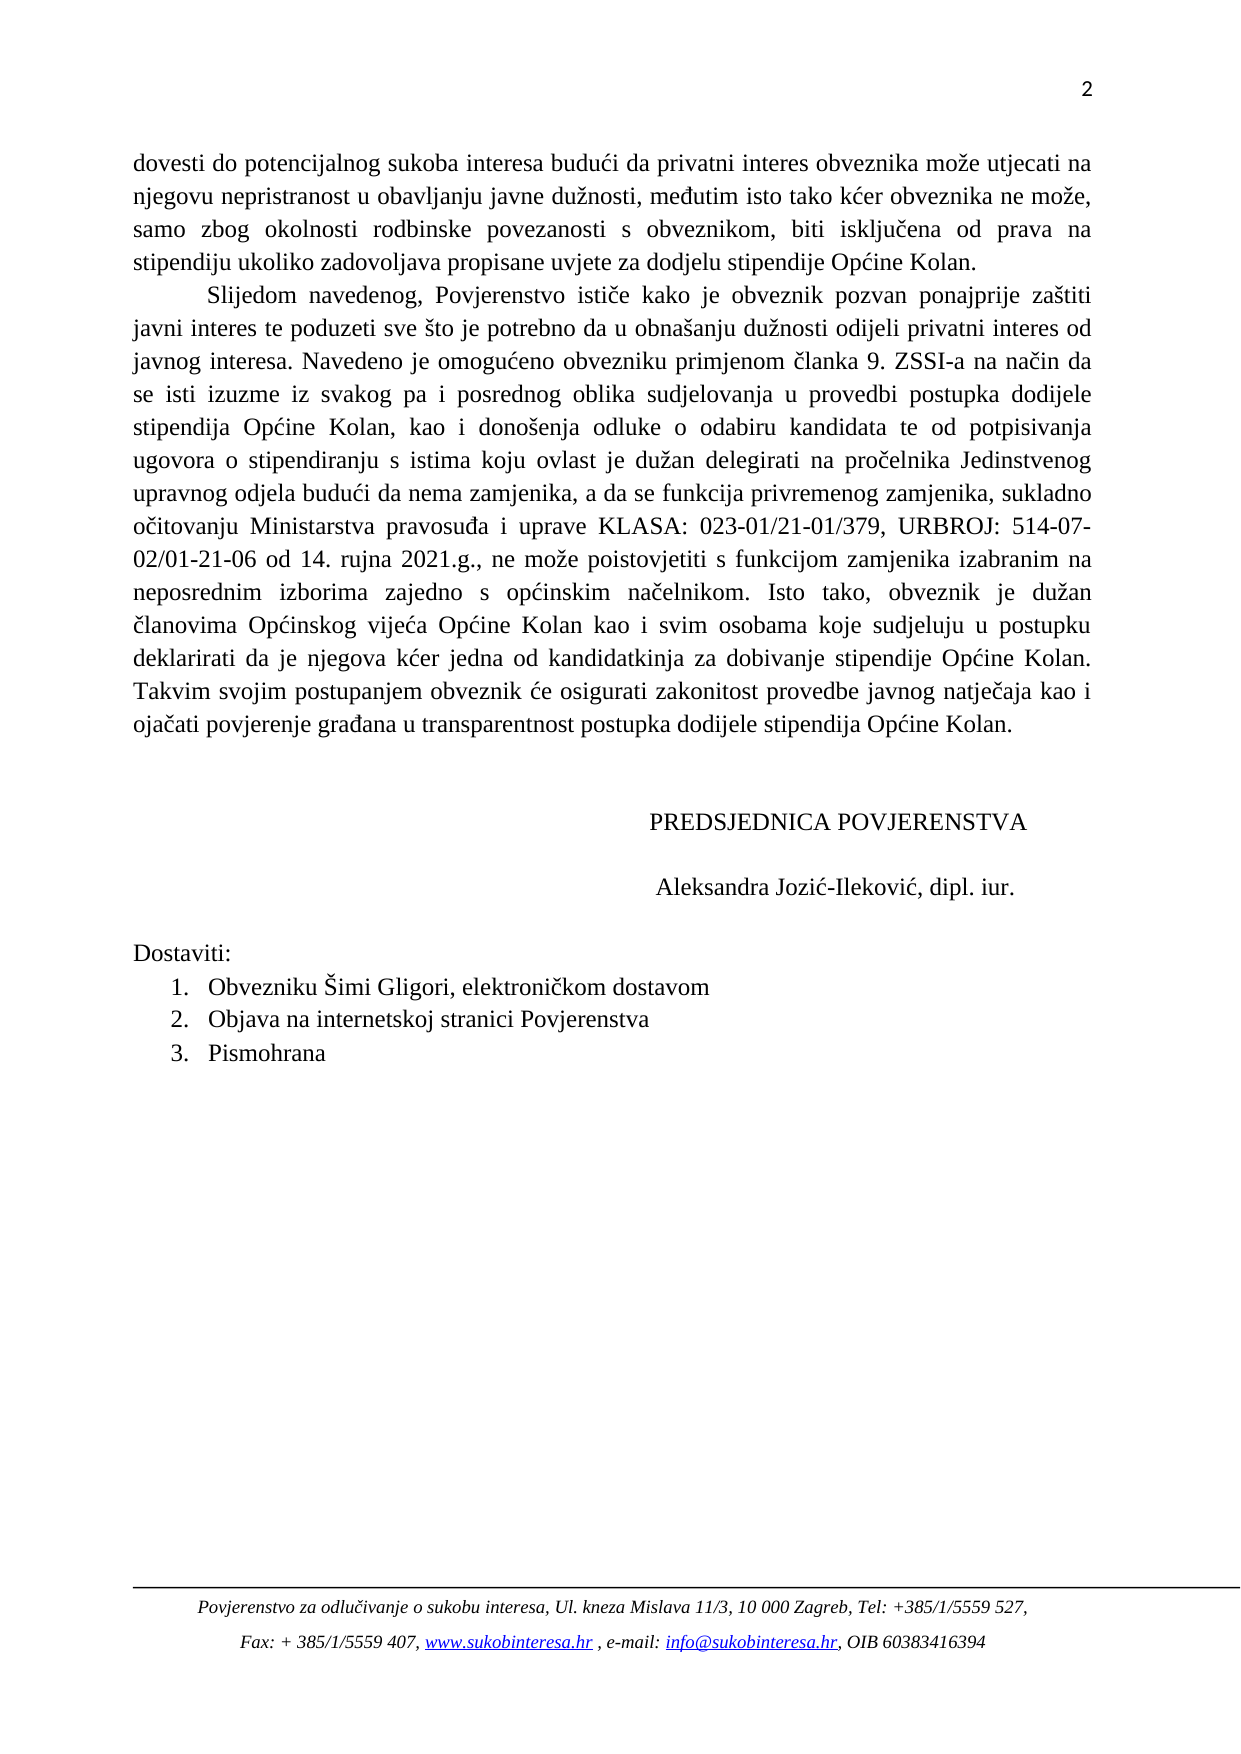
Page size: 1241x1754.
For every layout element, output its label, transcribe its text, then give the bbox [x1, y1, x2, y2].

text Dostaviti: [133, 938, 1092, 967]
list Objava na internetskoj stranici Povjerenstva [170, 1004, 1092, 1033]
text PREDSJEDNICA POVJERENSTVA [133, 807, 1092, 836]
text Slijedom navedenog, Povjerenstvo ističe kako je obveznik pozvan ponajprije zaštiti javni interes te poduzeti sve što je potrebno da u obnašanju dužnosti odijeli privatni interes od javnog interesa. Navedeno je omogućeno obvezniku primjenom članka 9. ZSSI-a na način da se isti izuzme iz svakog pa i posrednog oblika sudjelovanja u provedbi postupka dodijele stipendija Općine Kolan, kao i donošenja odluke o odabiru kandidata te od potpisivanja ugovora o stipendiranju s istima koju ovlast je dužan delegirati na pročelnika Jedinstvenog upravnog odjela budući da nema zamjenika, a da se funkcija privremenog zamjenika, sukladno očitovanju Ministarstva pravosuđa i uprave KLASA: 023-01/21-01/379, URBROJ: 514-07-02/01-21-06 od 14. rujna 2021.g., ne može poistovjetiti s funkcijom zamjenika izabranim na neposrednim izborima zajedno s općinskim načelnikom. Isto tako, obveznik je dužan članovima Općinskog vijeća Općine Kolan kao i svim osobama koje sudjeluju u postupku deklarirati da je njegova kćer jedna od kandidatkinja za dobivanje stipendije Općine Kolan. Takvim svojim postupanjem obveznik će osigurati zakonitost provedbe javnog natječaja kao i ojačati povjerenje građana u transparentnost postupka dodijele stipendija Općine Kolan. [133, 280, 1092, 738]
list Obvezniku Šimi Gligori, elektroničkom dostavom [170, 972, 1092, 1000]
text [133, 148, 1092, 276]
text Aleksandra Jozić-Ileković, dipl. iur. [575, 872, 1092, 901]
list Pismohrana [170, 1038, 1033, 1066]
